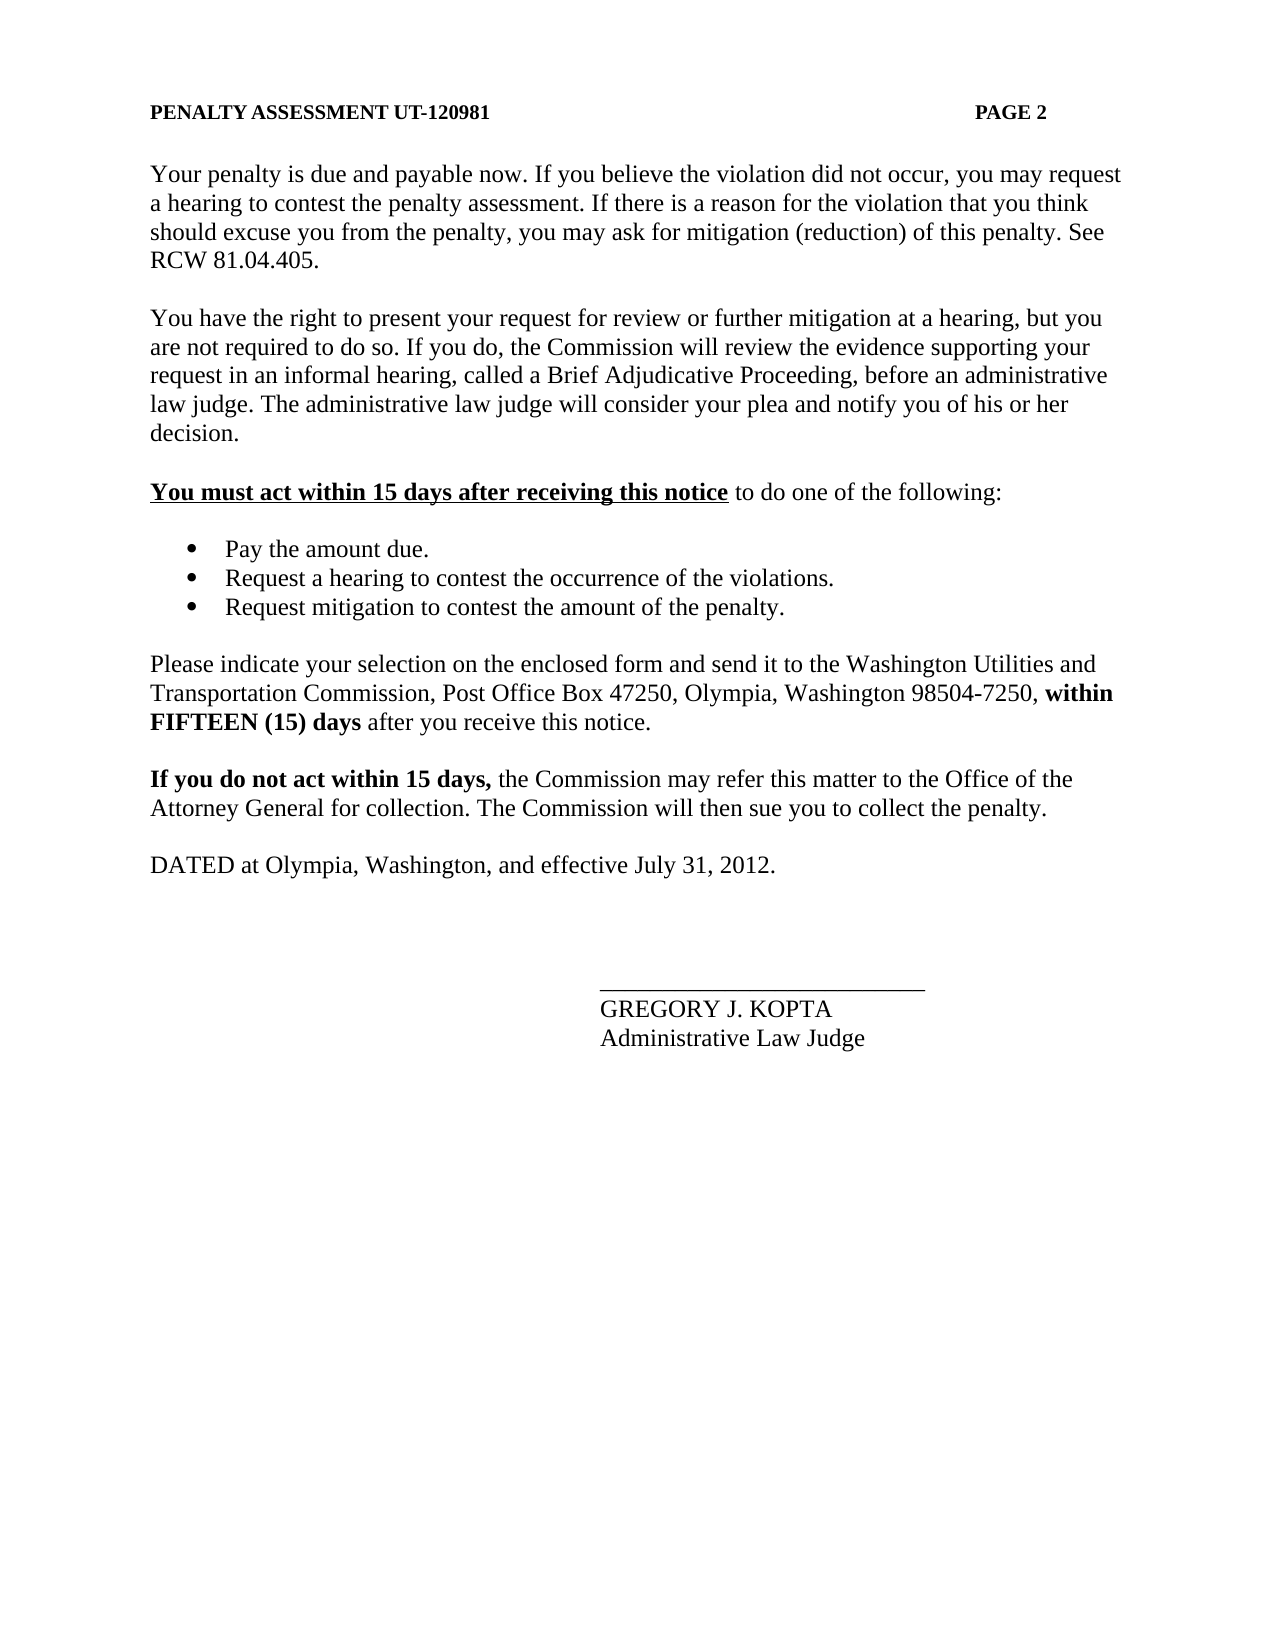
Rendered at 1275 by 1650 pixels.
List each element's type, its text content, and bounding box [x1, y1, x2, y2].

text GREGORY J. KOPTA [150, 994, 1125, 1023]
text Please indicate your selection on the enclosed form and send it to the Washington Utilities and Transportation Commission, Post Office Box 47250, Olympia, Washington 98504-7250, within FIFTEEN (15) days after you receive this notice. [150, 649, 1125, 735]
list Request a hearing to contest the occurrence of the violations. [187, 563, 1125, 592]
text You must act within 15 days after receiving this notice to do one of the following: [150, 477, 1125, 505]
text Administrative Law Judge [525, 1023, 1125, 1052]
list Pay the amount due. [187, 534, 1125, 563]
text You have the right to present your request for review or further mitigation at a hearing, but you are not required to do so. If you do, the Commission will review the evidence supporting your request in an informal hearing, called a Brief Adjudicative Proceeding, before an administrative law judge. The administrative law judge will consider your plea and notify you of his or her decision. [150, 303, 1125, 447]
list Request mitigation to contest the amount of the penalty. [187, 592, 1125, 620]
text DATED at Olympia, Washington, and effective July 31, 2012. [150, 850, 1125, 879]
text If you do not act within 15 days, the Commission may refer this matter to the Office of the Attorney General for collection. The Commission will then sue you to collect the penalty. [150, 764, 1125, 822]
text Your penalty is due and payable now. If you believe the violation did not occur, you may request a hearing to contest the penalty assessment. If there is a reason for the violation that you think should excuse you from the penalty, you may ask for mitigation (reduction) of this penalty. See RCW 81.04.405. [150, 159, 1125, 274]
text __________________________ [150, 965, 1125, 994]
